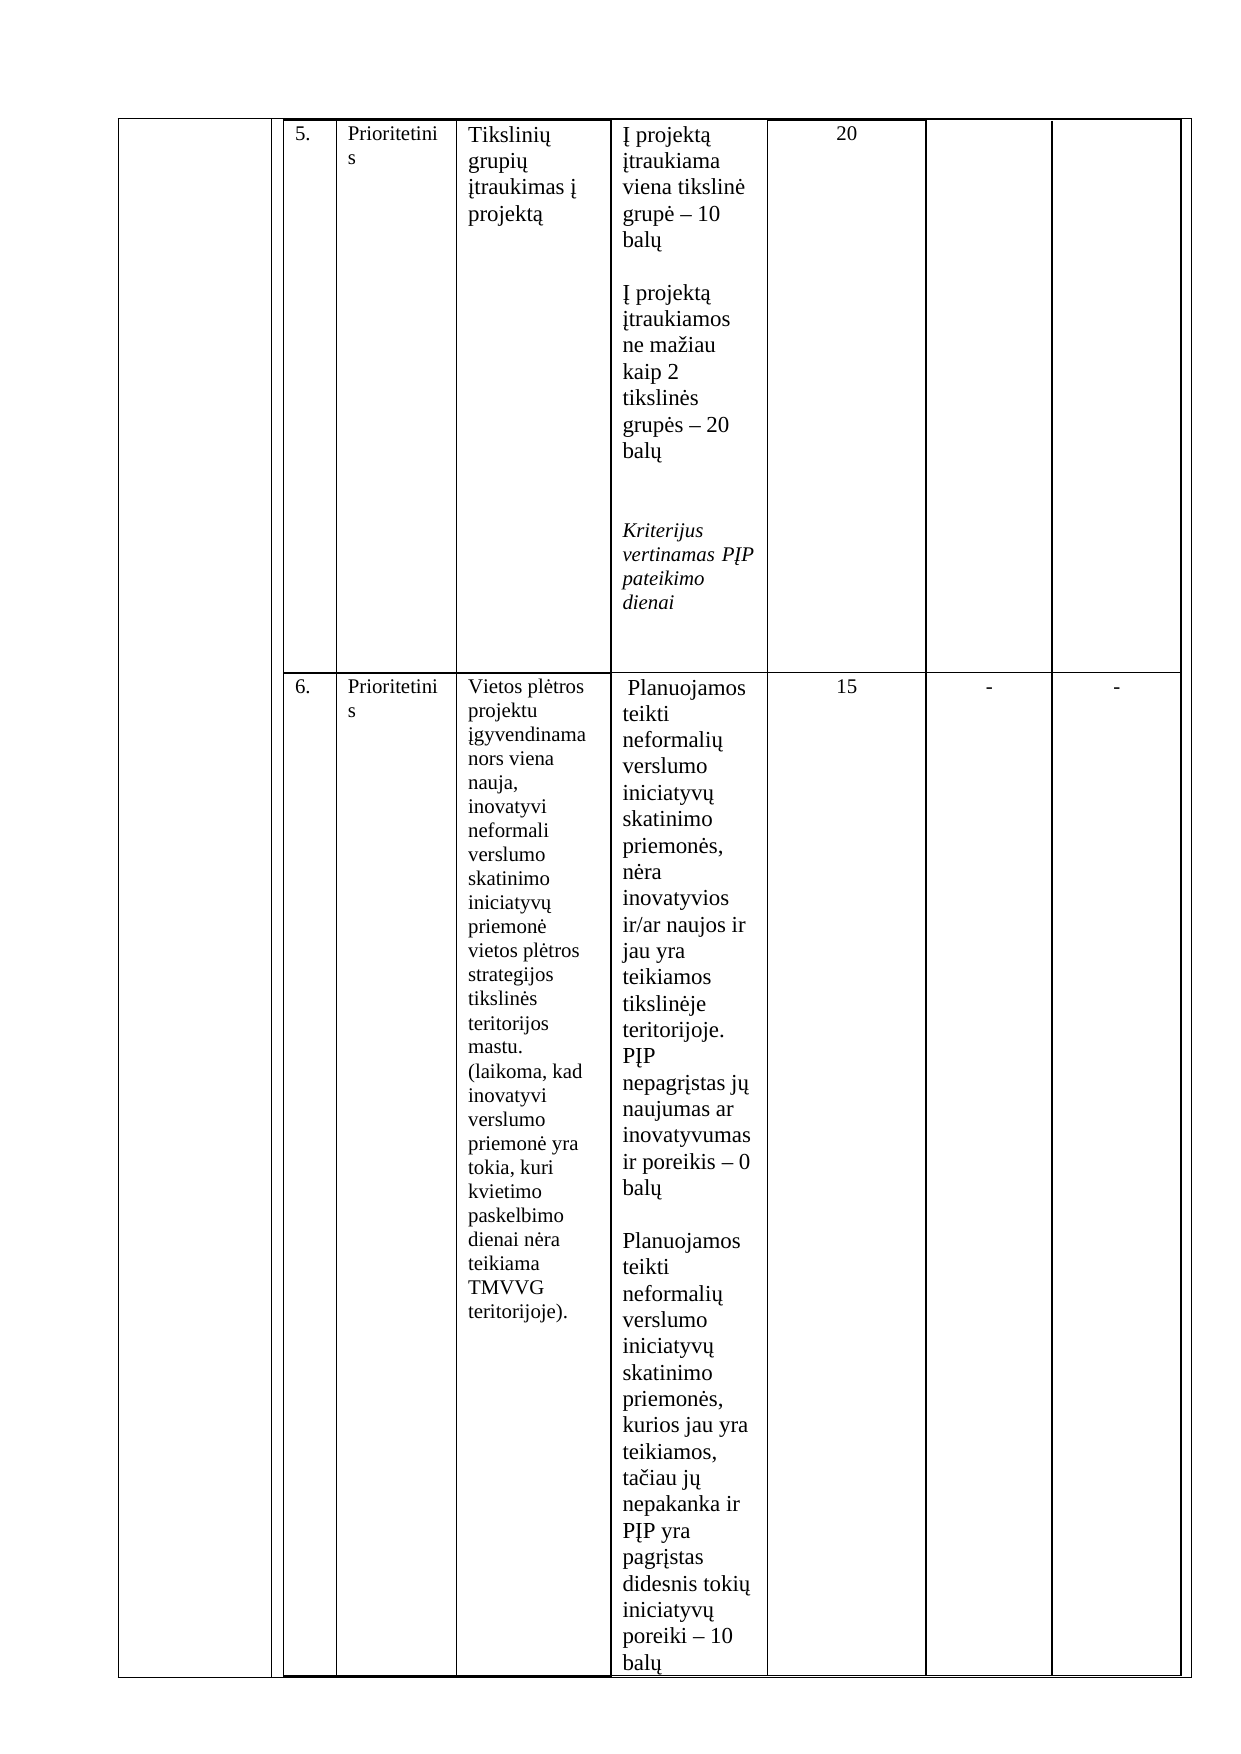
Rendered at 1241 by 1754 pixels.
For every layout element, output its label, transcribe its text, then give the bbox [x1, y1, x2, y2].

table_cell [337, 121, 456, 672]
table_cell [272, 119, 283, 1677]
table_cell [457, 121, 610, 672]
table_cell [284, 121, 336, 672]
